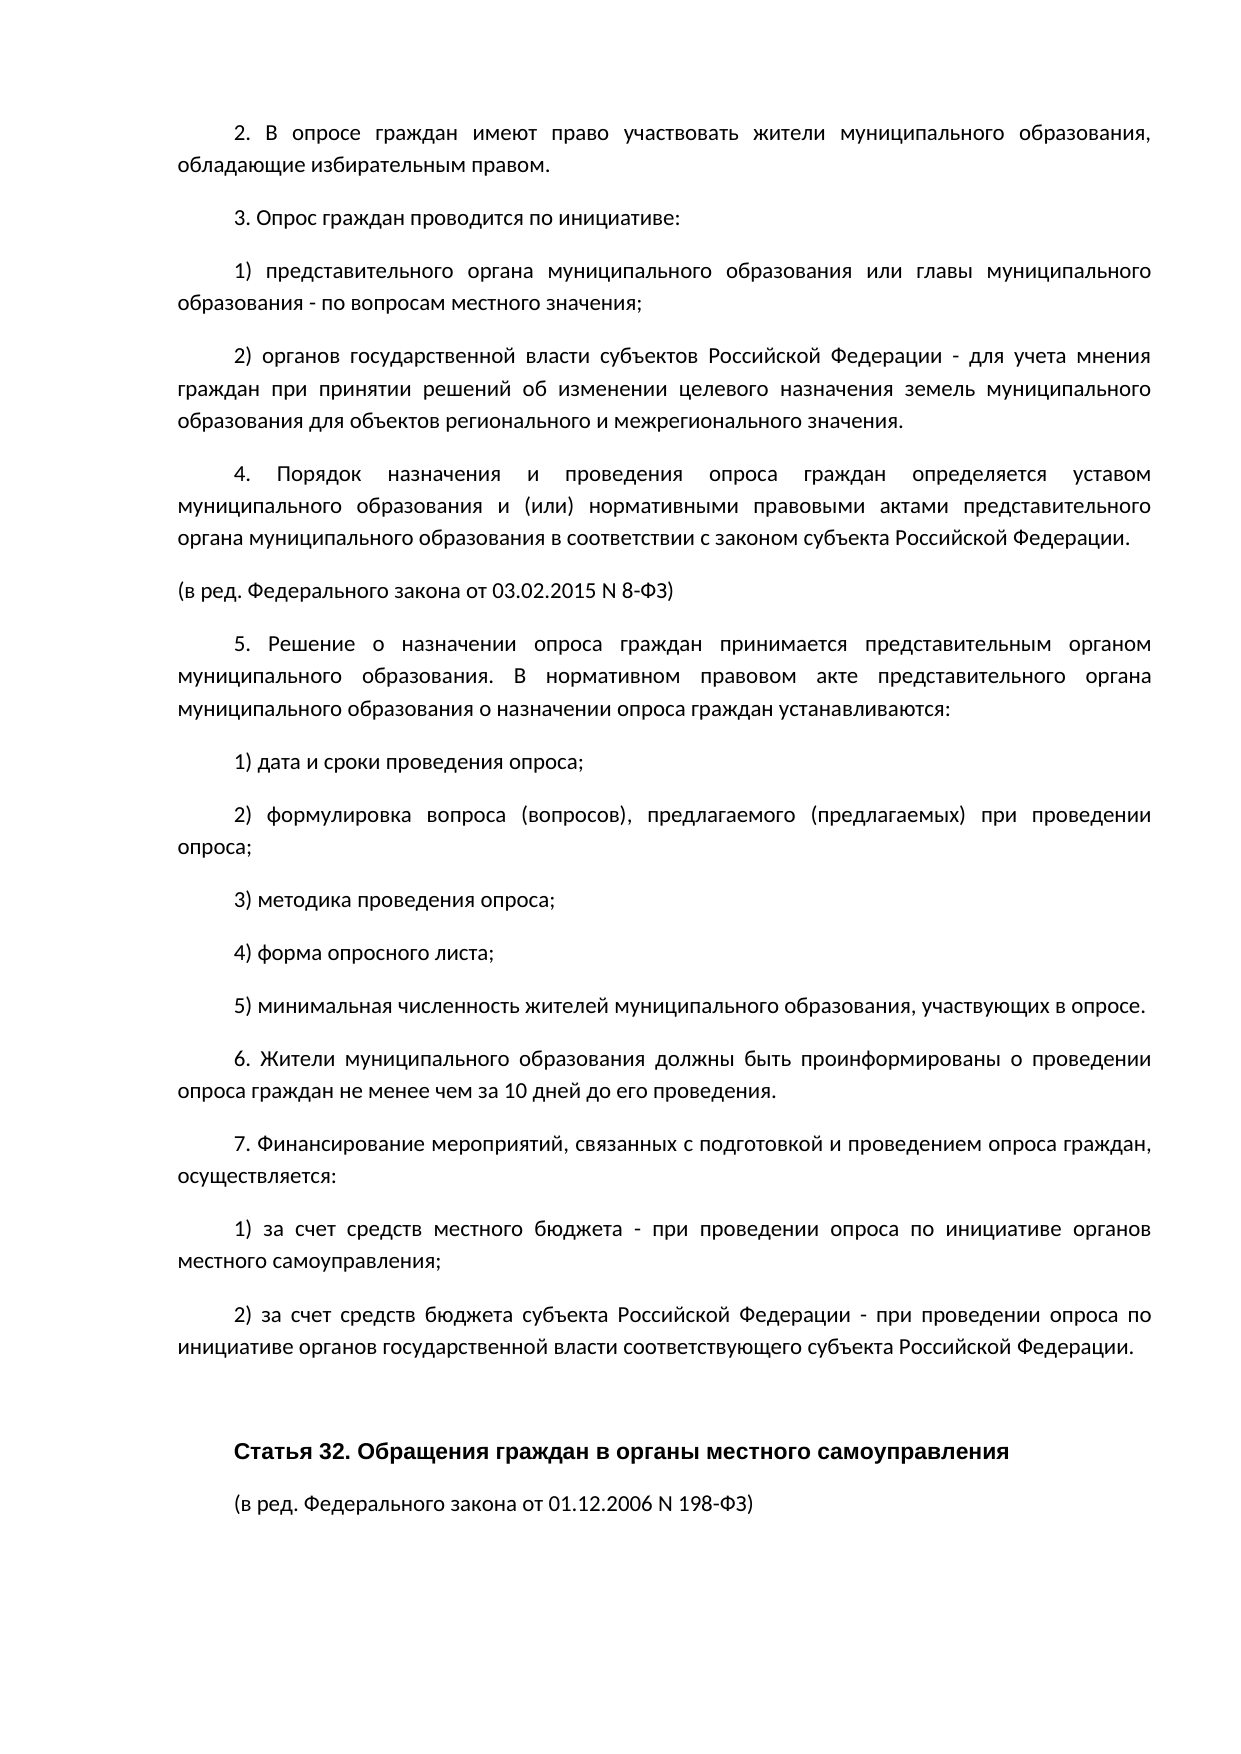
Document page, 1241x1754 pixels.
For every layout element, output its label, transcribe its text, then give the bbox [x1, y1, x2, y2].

text 2) формулировка вопроса (вопросов), предлагаемого (предлагаемых) при проведении опроса; [177, 800, 1152, 860]
text 2. В опросе граждан имеют право участвовать жители муниципального образования, обладающие избирательным правом. [177, 118, 1152, 178]
text 2) органов государственной власти субъектов Российской Федерации - для учета мнения граждан при принятии решений об изменении целевого назначения земель муниципального образования для объектов регионального и межрегионального значения. [177, 342, 1152, 434]
text 2) за счет средств бюджета субъекта Российской Федерации - при проведении опроса по инициативе органов государственной власти соответствующего субъекта Российской Федерации. [177, 1300, 1152, 1360]
text (в ред. Федерального закона от 03.02.2015 N 8-ФЗ) [177, 576, 1152, 604]
text Статья 32. Обращения граждан в органы местного самоуправления [177, 1438, 1152, 1464]
text 1) за счет средств местного бюджета - при проведении опроса по инициативе органов местного самоуправления; [177, 1214, 1152, 1275]
text 3. Опрос граждан проводится по инициативе: [177, 203, 1152, 231]
text (в ред. Федерального закона от 01.12.2006 N 198-ФЗ) [177, 1489, 1152, 1517]
text 3) методика проведения опроса; [177, 885, 1152, 913]
text 6. Жители муниципального образования должны быть проинформированы о проведении опроса граждан не менее чем за 10 дней до его проведения. [177, 1044, 1152, 1104]
text 1) представительного органа муниципального образования или главы муниципального образования - по вопросам местного значения; [177, 256, 1152, 317]
text 1) дата и сроки проведения опроса; [177, 747, 1152, 775]
text 4) форма опросного листа; [177, 938, 1152, 966]
text 5) минимальная численность жителей муниципального образования, участвующих в опросе. [177, 991, 1152, 1019]
text 7. Финансирование мероприятий, связанных с подготовкой и проведением опроса граждан, осуществляется: [177, 1129, 1152, 1189]
text 5. Решение о назначении опроса граждан принимается представительным органом муниципального образования. В нормативном правовом акте представительного органа муниципального образования о назначении опроса граждан устанавливаются: [177, 629, 1152, 722]
text 4. Порядок назначения и проведения опроса граждан определяется уставом муниципального образования и (или) нормативными правовыми актами представительного органа муниципального образования в соответствии с законом субъекта Российской Федерации. [177, 459, 1152, 551]
